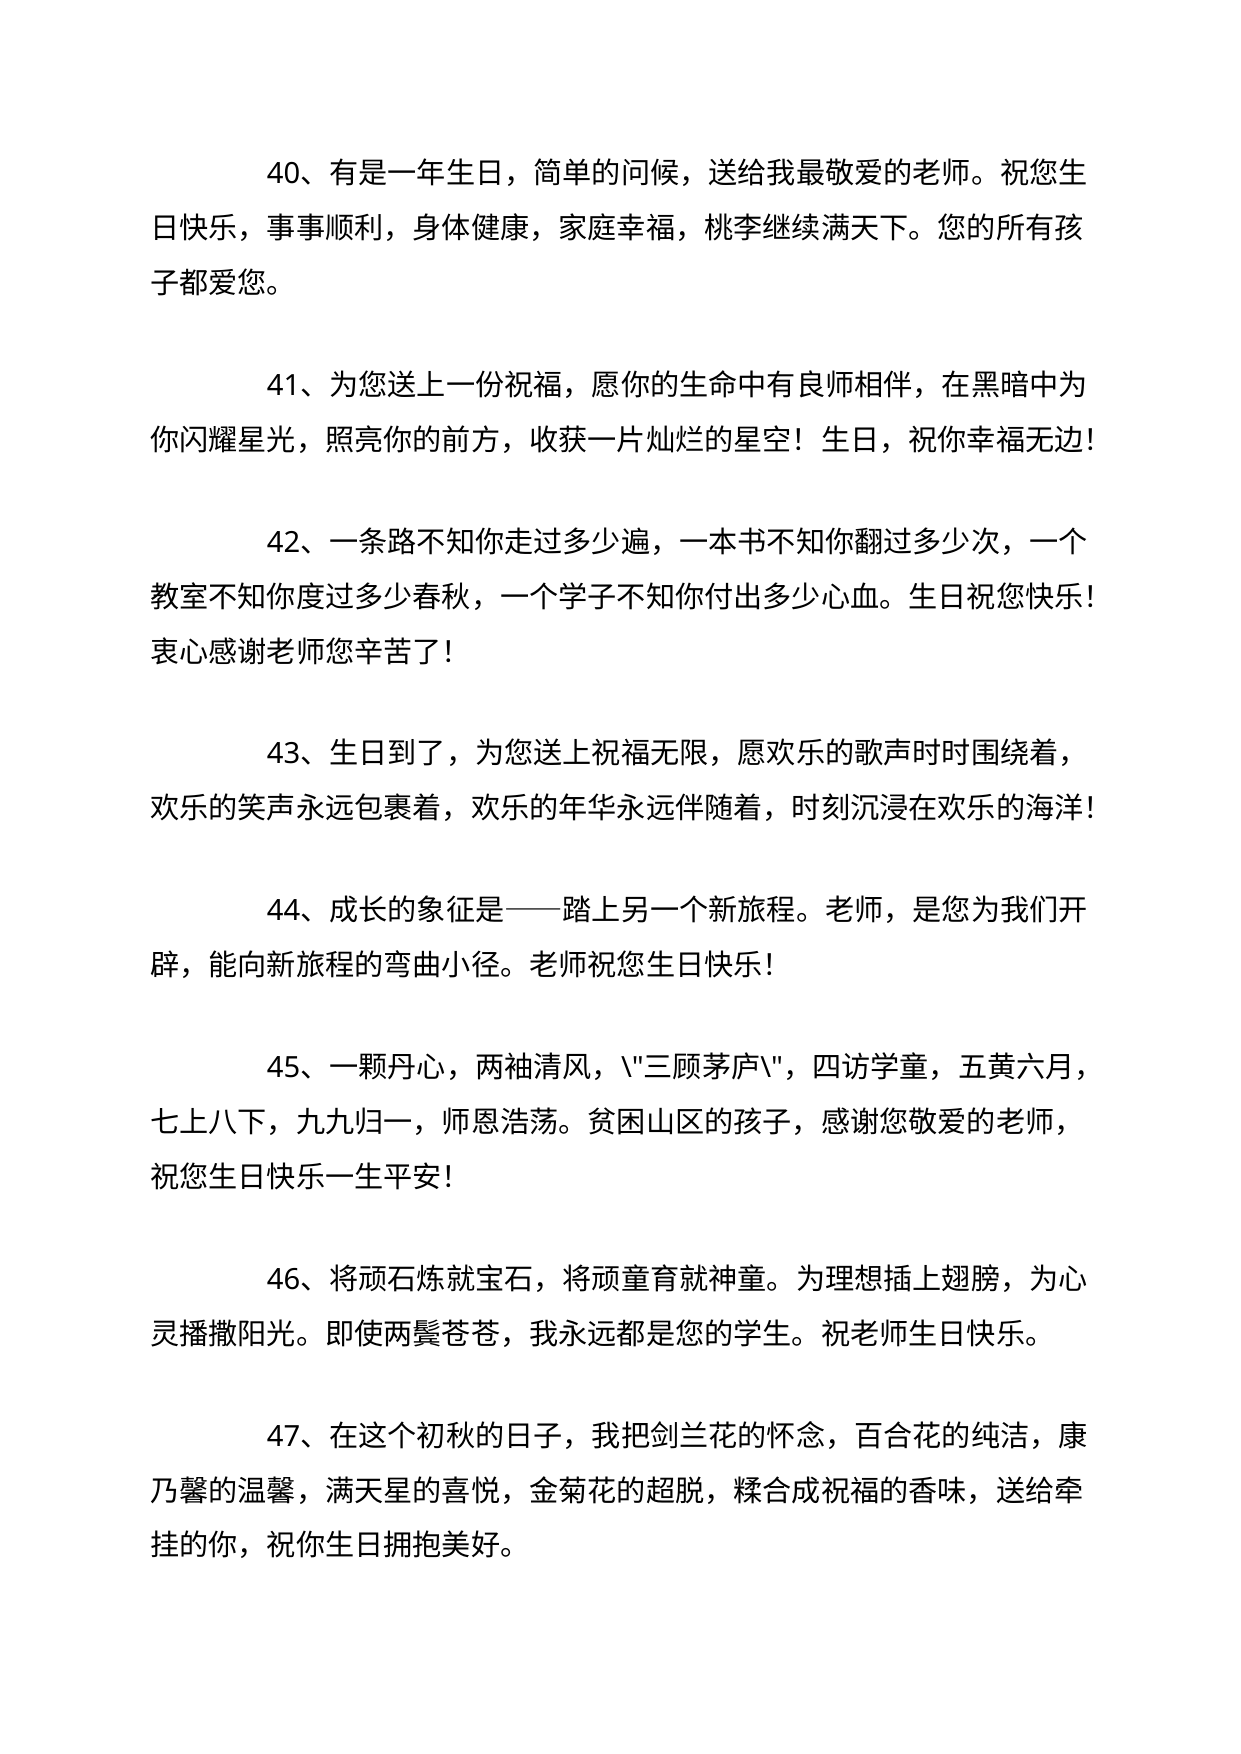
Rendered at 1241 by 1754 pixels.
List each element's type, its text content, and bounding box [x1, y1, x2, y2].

text 43、生日到了，为您送上祝福无限，愿欢乐的歌声时时围绕着，欢乐的笑声永远包裹着，欢乐的年华永远伴随着，时刻沉浸在欢乐的海洋！ [150, 730, 1090, 827]
text 40、有是一年生日，简单的问候，送给我最敬爱的老师。祝您生日快乐，事事顺利，身体健康，家庭幸福，桃李继续满天下。您的所有孩子都爱您。 [150, 150, 1090, 302]
text 47、在这个初秋的日子，我把剑兰花的怀念，百合花的纯洁，康乃馨的温馨，满天星的喜悦，金菊花的超脱，糅合成祝福的香味，送给牵挂的你，祝你生日拥抱美好。 [150, 1412, 1090, 1564]
text 44、成长的象征是——踏上另一个新旅程。老师，是您为我们开辟，能向新旅程的弯曲小径。老师祝您生日快乐！ [150, 887, 1090, 984]
text 46、将顽石炼就宝石，将顽童育就神童。为理想插上翅膀，为心灵播撒阳光。即使两鬓苍苍，我永远都是您的学生。祝老师生日快乐。 [150, 1255, 1090, 1353]
text 41、为您送上一份祝福，愿你的生命中有良师相伴，在黑暗中为你闪耀星光，照亮你的前方，收获一片灿烂的星空！生日，祝你幸福无边！ [150, 362, 1090, 459]
text 45、一颗丹心，两袖清风，\"三顾茅庐\"，四访学童，五黄六月，七上八下，九九归一，师恩浩荡。贫困山区的孩子，感谢您敬爱的老师，祝您生日快乐一生平安！ [150, 1044, 1090, 1196]
text 42、一条路不知你走过多少遍，一本书不知你翻过多少次，一个教室不知你度过多少春秋，一个学子不知你付出多少心血。生日祝您快乐！衷心感谢老师您辛苦了！ [150, 518, 1090, 671]
